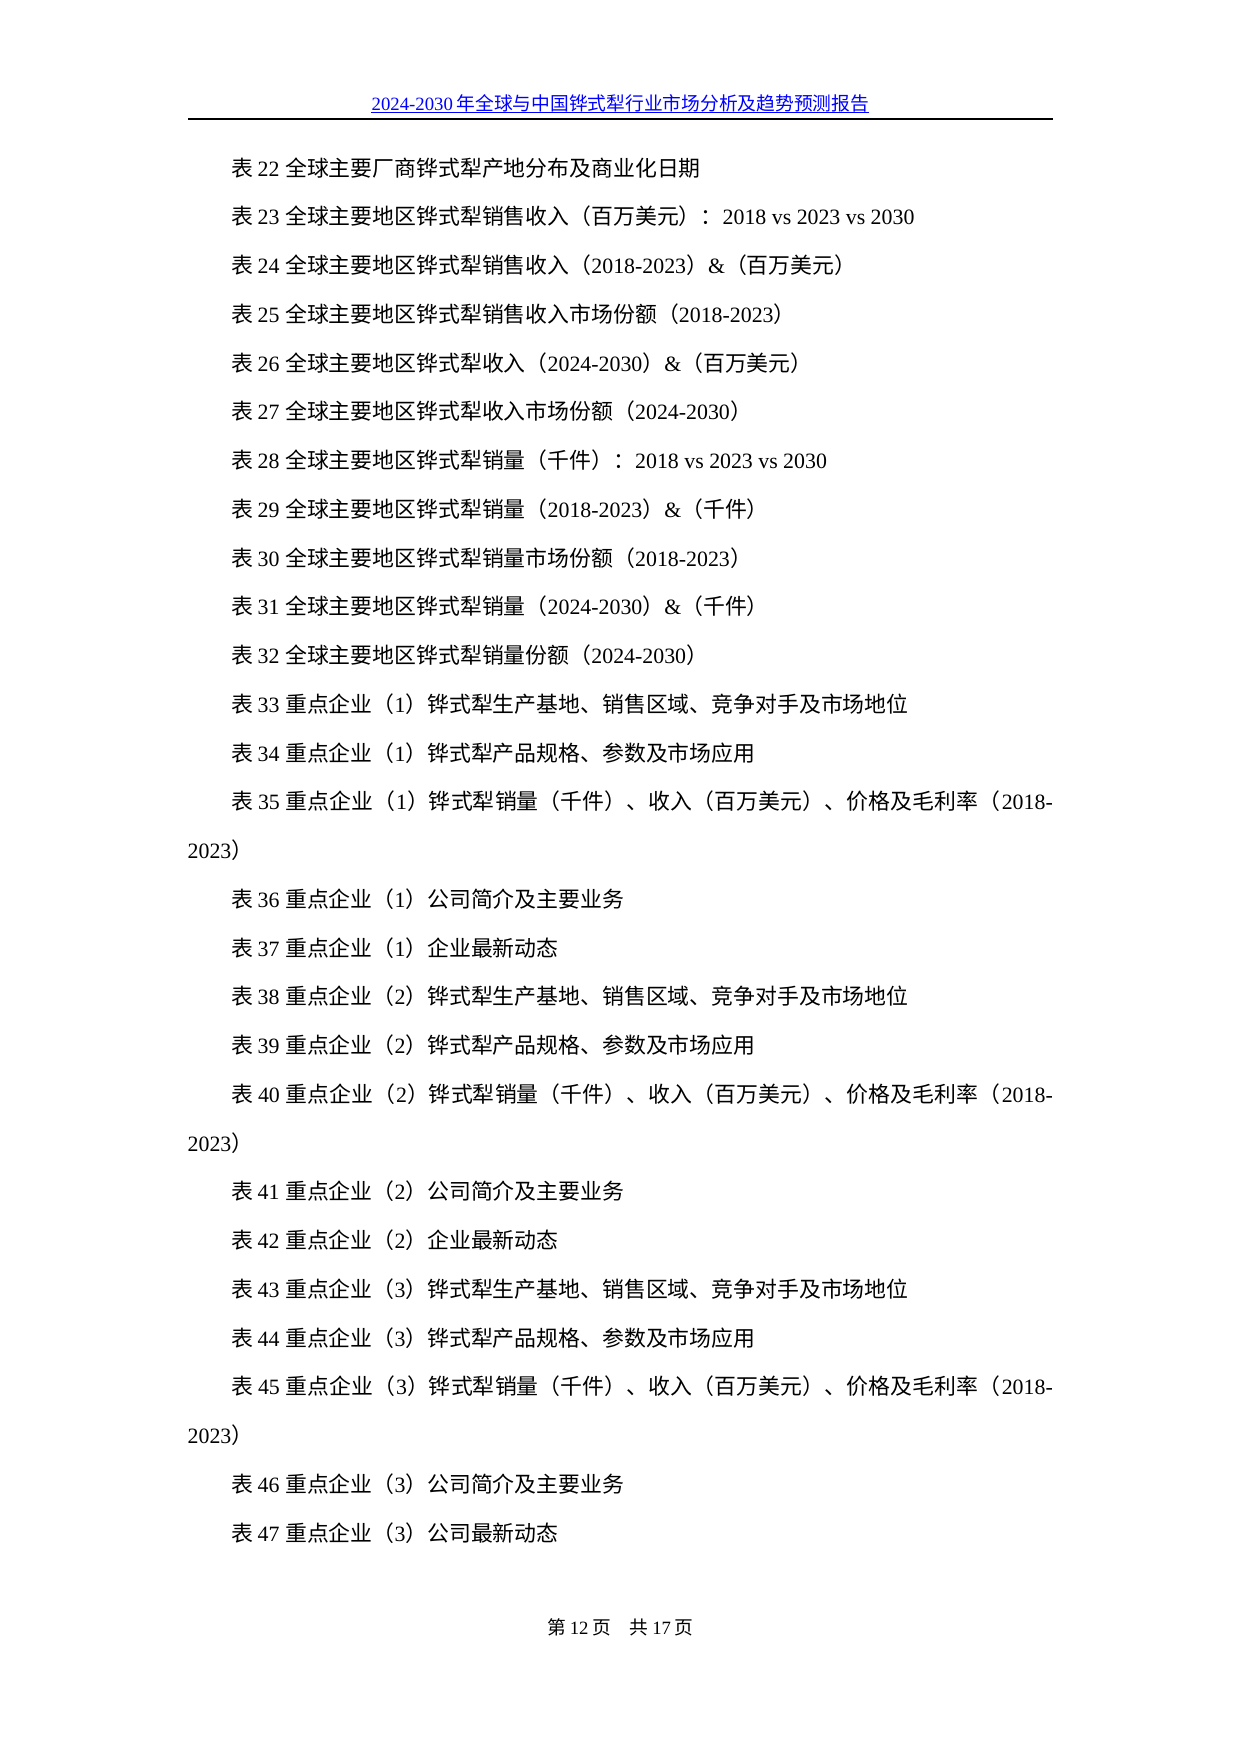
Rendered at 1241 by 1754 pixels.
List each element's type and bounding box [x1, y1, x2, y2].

text [187, 150, 1053, 1548]
